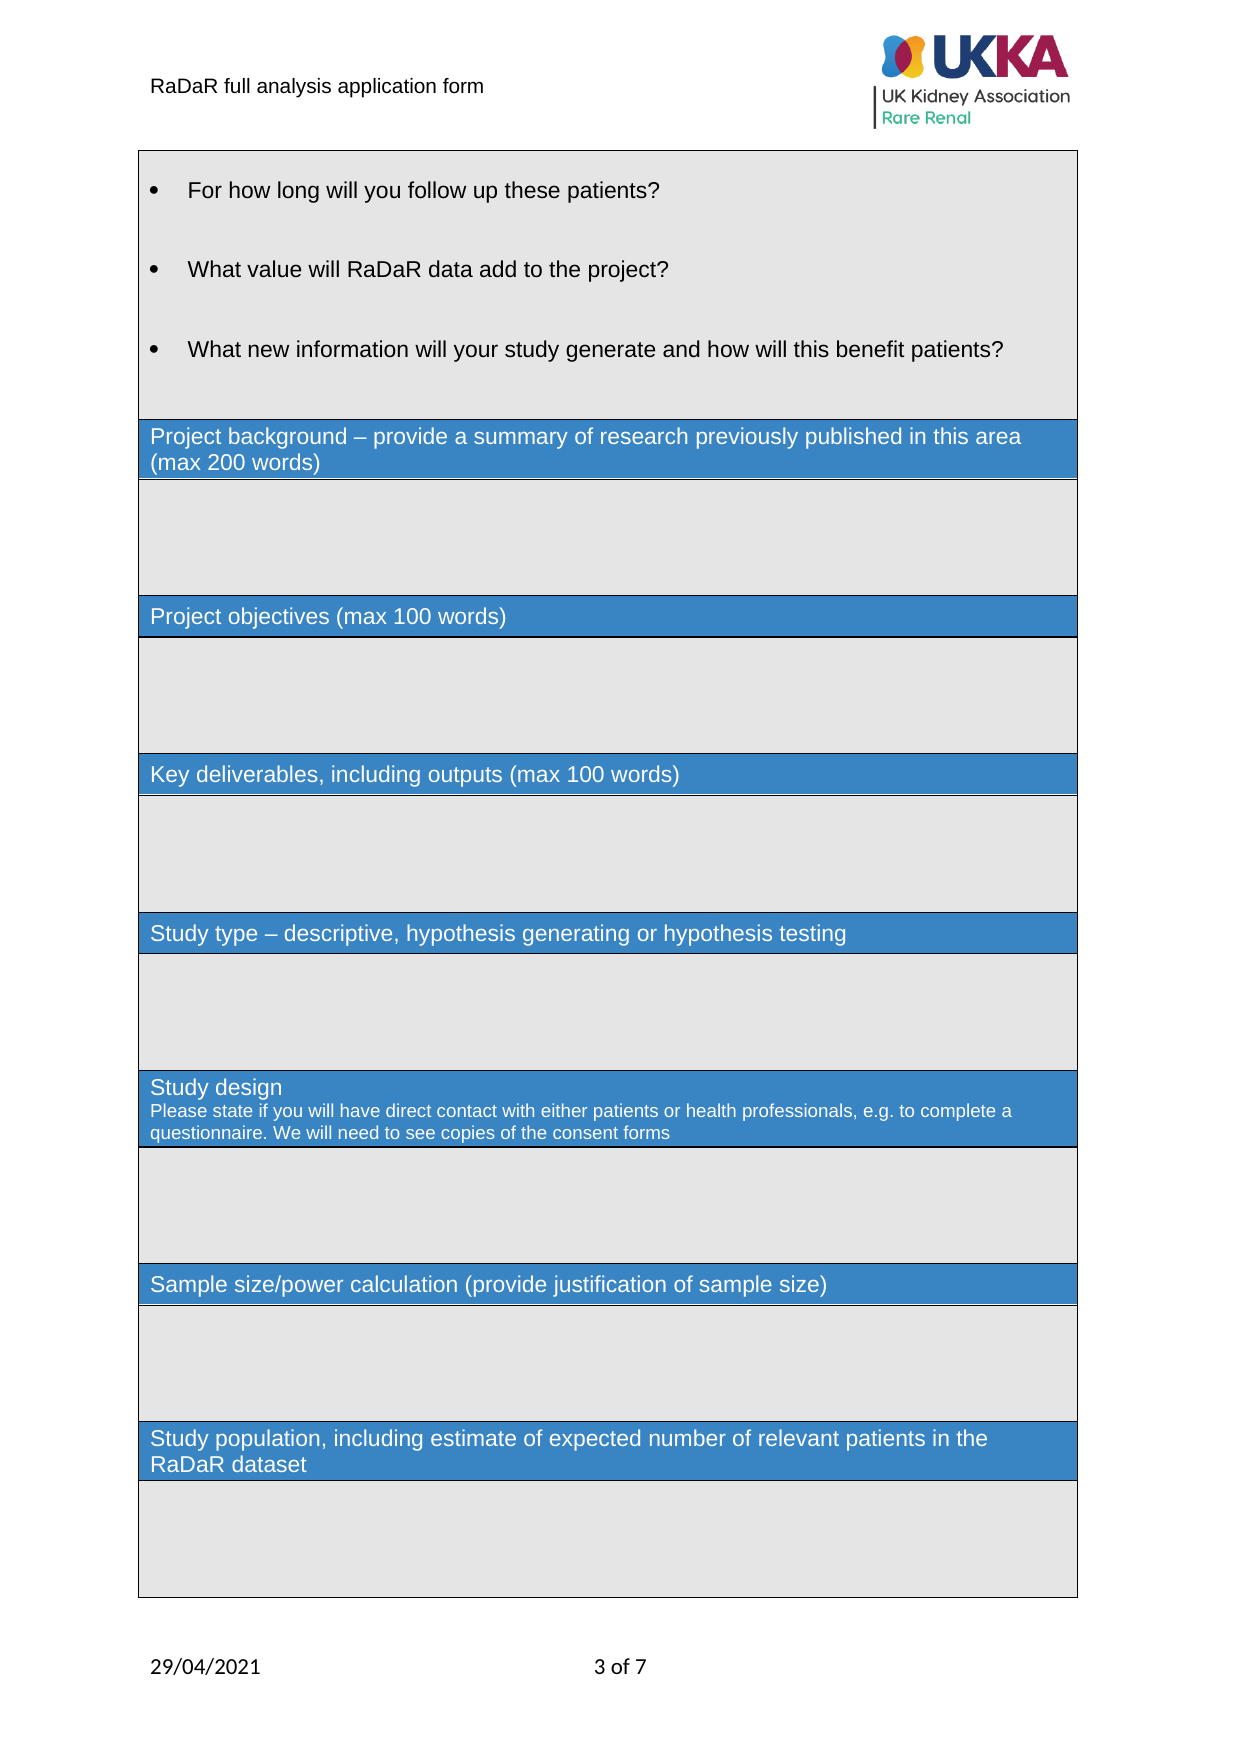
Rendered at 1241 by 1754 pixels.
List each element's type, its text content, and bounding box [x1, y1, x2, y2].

table_cell Project background – provide a summary of research previously published in this area (max 200 words) [139, 420, 1077, 478]
table_cell [139, 638, 1077, 753]
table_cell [139, 151, 1077, 419]
table_cell [139, 480, 1077, 595]
table_cell [139, 1481, 1077, 1597]
table_cell Project objectives (max 100 words) [139, 596, 1077, 636]
table_cell [139, 1148, 1077, 1263]
table_cell Study population, including estimate of expected number of relevant patients in the RaDaR dataset [139, 1422, 1077, 1480]
table_cell Sample size/power calculation (provide justification of sample size) [139, 1264, 1077, 1304]
table_cell Key deliverables, including outputs (max 100 words) [139, 754, 1077, 794]
picture [863, 31, 1079, 135]
table_cell Study design Please state if you will have direct contact with either patients or health professionals, e.g. to complete a questionnaire. We will need to see copies of the consent forms [139, 1071, 1077, 1146]
table_cell Study type – descriptive, hypothesis generating or hypothesis testing [139, 913, 1077, 953]
table_cell [139, 954, 1077, 1070]
table_cell [139, 1306, 1077, 1421]
table_cell [139, 796, 1077, 912]
